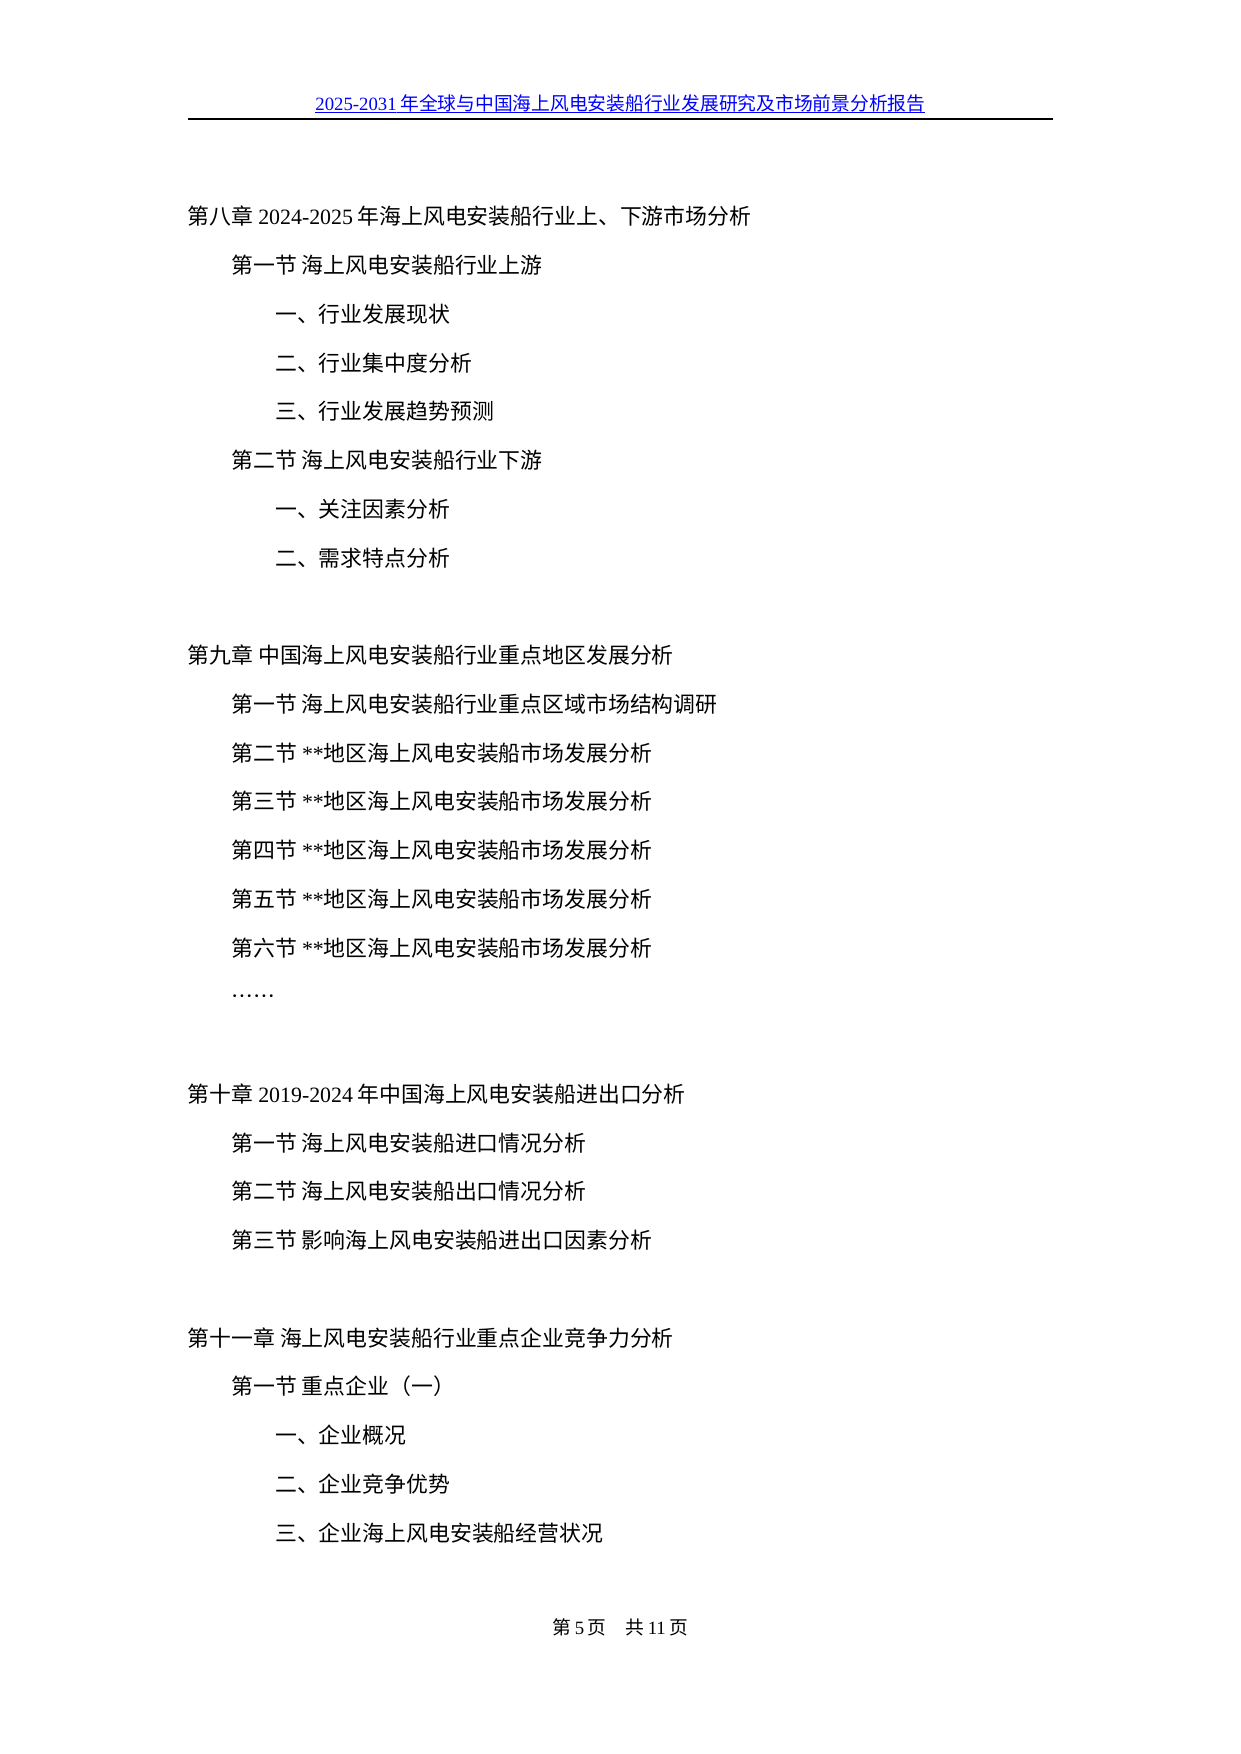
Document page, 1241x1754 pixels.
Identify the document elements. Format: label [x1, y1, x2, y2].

text [187, 150, 1053, 1548]
